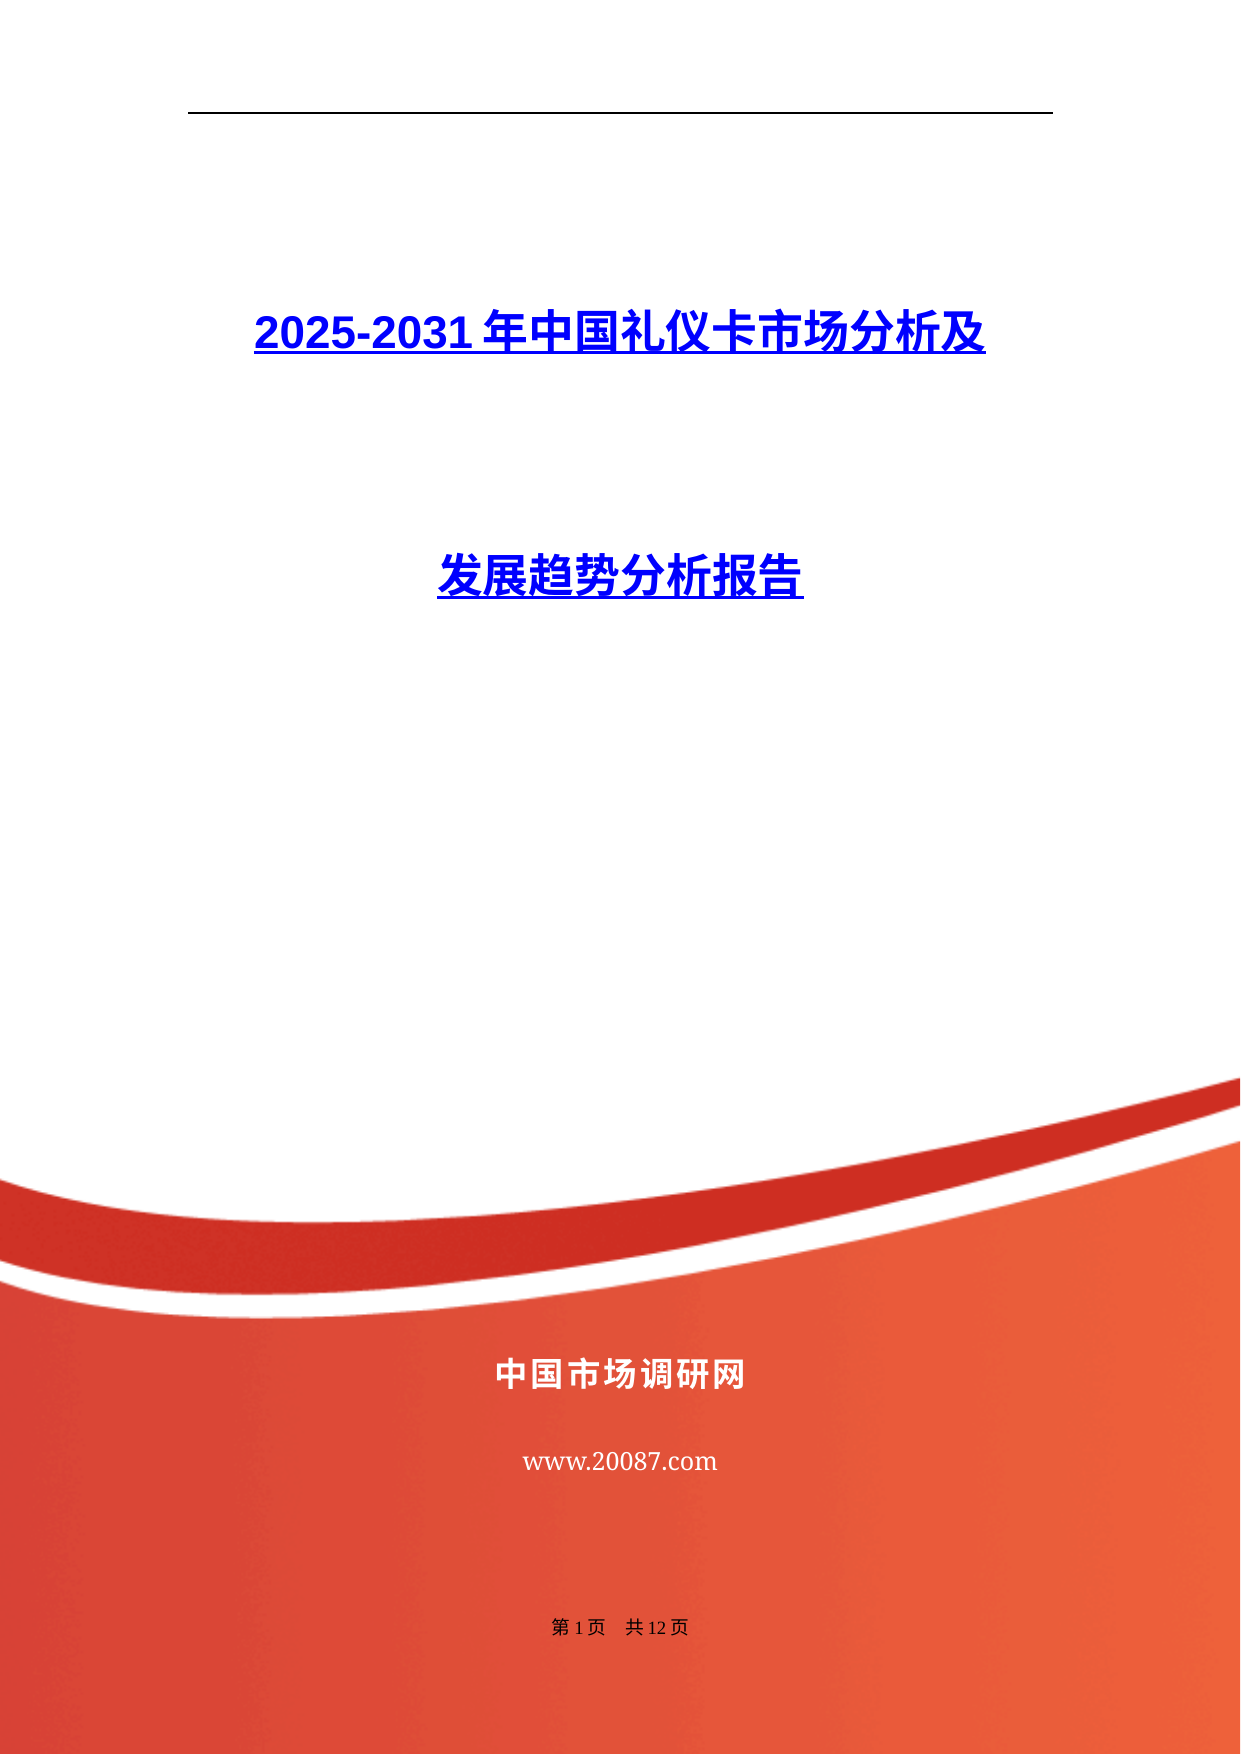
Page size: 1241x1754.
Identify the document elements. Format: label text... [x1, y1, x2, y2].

picture [0, 1006, 1241, 1754]
subtitle 中国市场调研网 [187, 1339, 1053, 1404]
text www.20087.com [187, 1428, 1053, 1493]
table_header 2025-2031年中国礼仪卡市场分析及发展趋势分析报告 [188, 207, 1053, 773]
